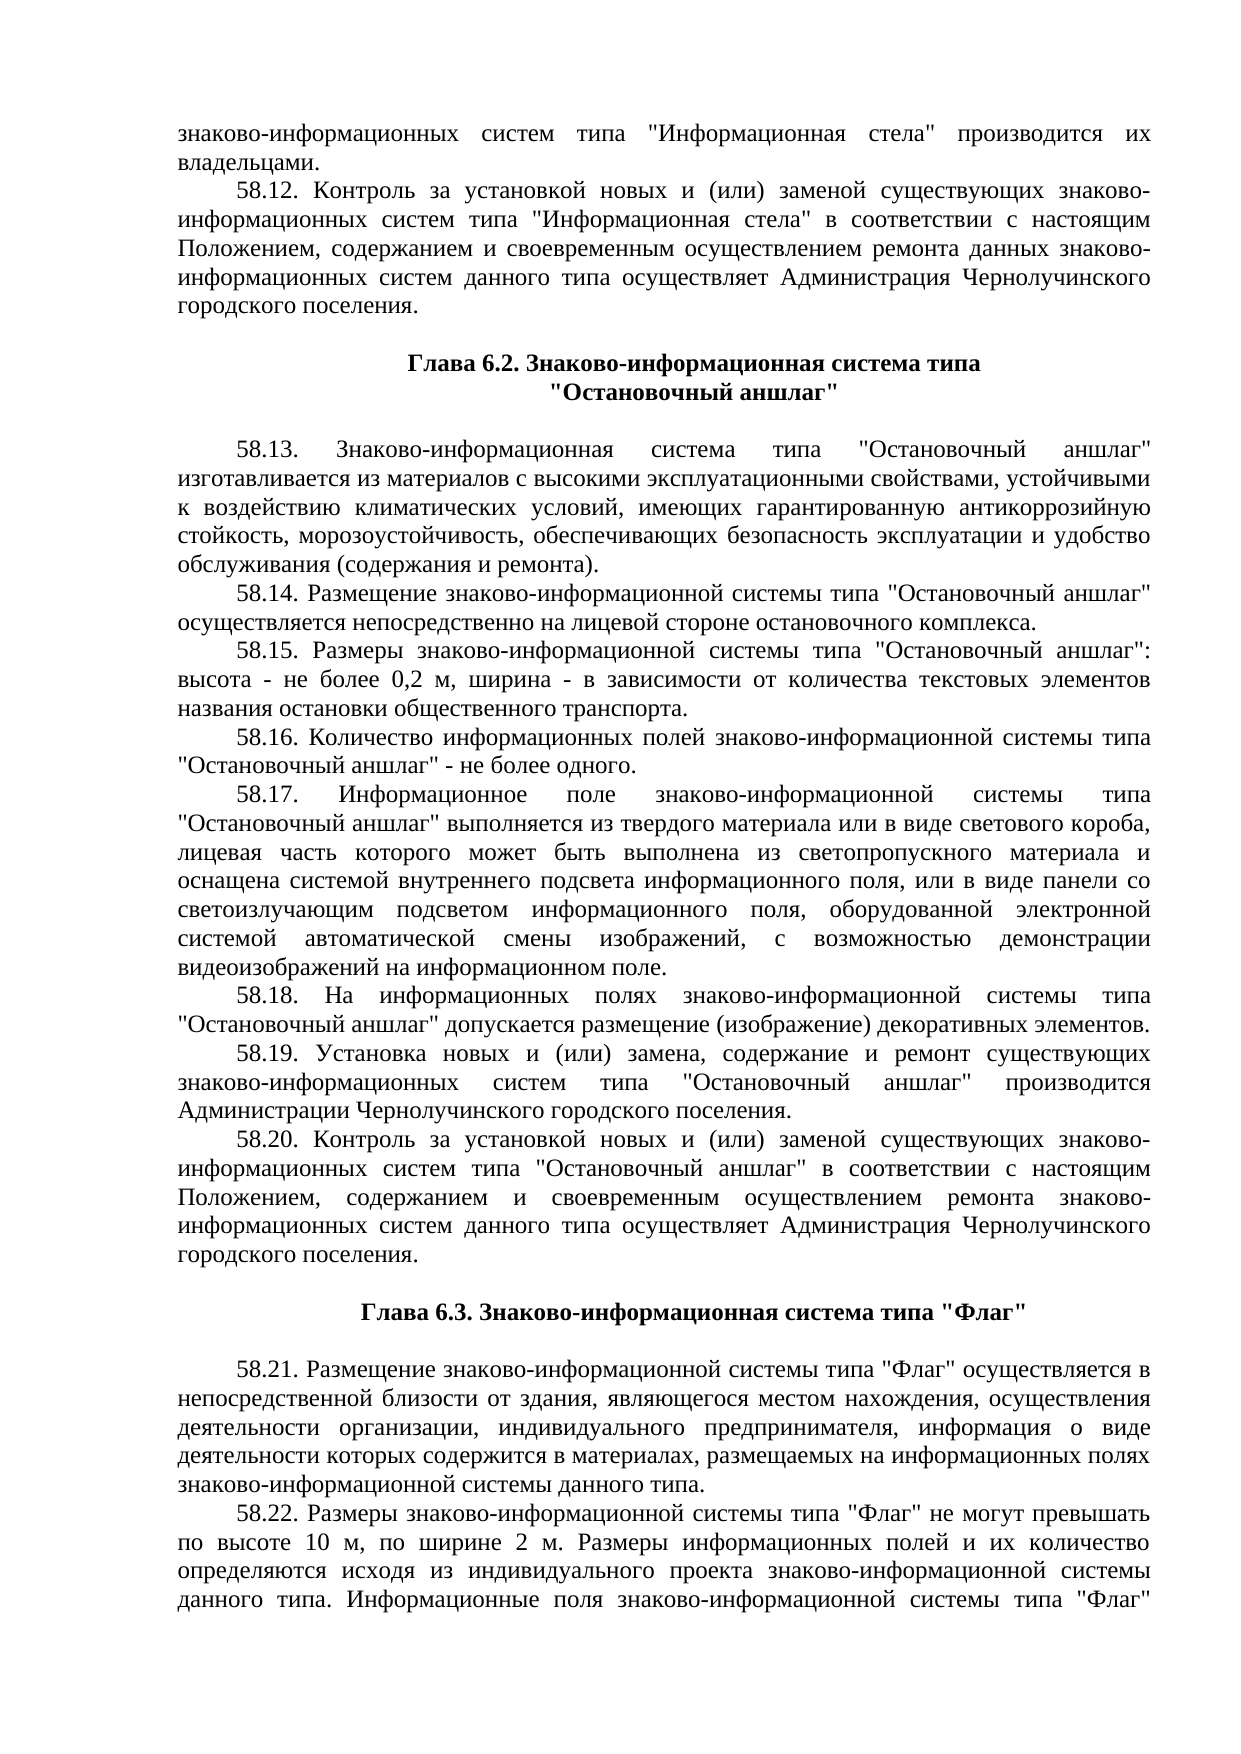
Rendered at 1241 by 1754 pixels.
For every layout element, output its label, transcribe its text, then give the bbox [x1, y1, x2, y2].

text 58.12. Контроль за установкой новых и (или) заменой существующих знаково-информационных систем типа "Информационная стела" в соответствии с настоящим Положением, содержанием и своевременным осуществлением ремонта данных знаково-информационных систем данного типа осуществляет Администрация Чернолучинского городского поселения. [177, 176, 1152, 319]
title "Остановочный аншлаг" [177, 377, 1152, 406]
text 58.16. Количество информационных полей знаково-информационной системы типа "Остановочный аншлаг" - не более одного. [177, 722, 1152, 779]
text 58.15. Размеры знаково-информационной системы типа "Остановочный аншлаг": высота - не более 0,2 м, ширина - в зависимости от количества текстовых элементов названия остановки общественного транспорта. [177, 636, 1152, 722]
text 58.18. На информационных полях знаково-информационной системы типа "Остановочный аншлаг" допускается размещение (изображение) декоративных элементов. [177, 981, 1152, 1038]
title Глава 6.3. Знаково-информационная система типа "Флаг" [177, 1297, 1152, 1326]
title Глава 6.2. Знаково-информационная система типа [177, 348, 1152, 377]
text 58.20. Контроль за установкой новых и (или) заменой существующих знаково-информационных систем типа "Остановочный аншлаг" в соответствии с настоящим Положением, содержанием и своевременным осуществлением ремонта знаково-информационных систем данного типа осуществляет Администрация Чернолучинского городского поселения. [177, 1124, 1152, 1268]
text 58.19. Установка новых и (или) замена, содержание и ремонт существующих знаково-информационных систем типа "Остановочный аншлаг" производится Администрации Чернолучинского городского поселения. [177, 1038, 1152, 1124]
text 58.14. Размещение знаково-информационной системы типа "Остановочный аншлаг" осуществляется непосредственно на лицевой стороне остановочного комплекса. [177, 578, 1152, 636]
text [177, 1498, 1152, 1613]
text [177, 118, 1152, 176]
text 58.21. Размещение знаково-информационной системы типа "Флаг" осуществляется в непосредственной близости от здания, являющегося местом нахождения, осуществления деятельности организации, индивидуального предпринимателя, информация о виде деятельности которых содержится в материалах, размещаемых на информационных полях знаково-информационной системы данного типа. [177, 1354, 1152, 1498]
text 58.13. Знаково-информационная система типа "Остановочный аншлаг" изготавливается из материалов с высокими эксплуатационными свойствами, устойчивыми к воздействию климатических условий, имеющих гарантированную антикоррозийную стойкость, морозоустойчивость, обеспечивающих безопасность эксплуатации и удобство обслуживания (содержания и ремонта). [177, 434, 1152, 578]
text 58.17. Информационное поле знаково-информационной системы типа "Остановочный аншлаг" выполняется из твердого материала или в виде светового короба, лицевая часть которого может быть выполнена из светопропускного материала и оснащена системой внутреннего подсвета информационного поля, или в виде панели со светоизлучающим подсветом информационного поля, оборудованной электронной системой автоматической смены изображений, с возможностью демонстрации видеоизображений на информационном поле. [177, 779, 1152, 981]
